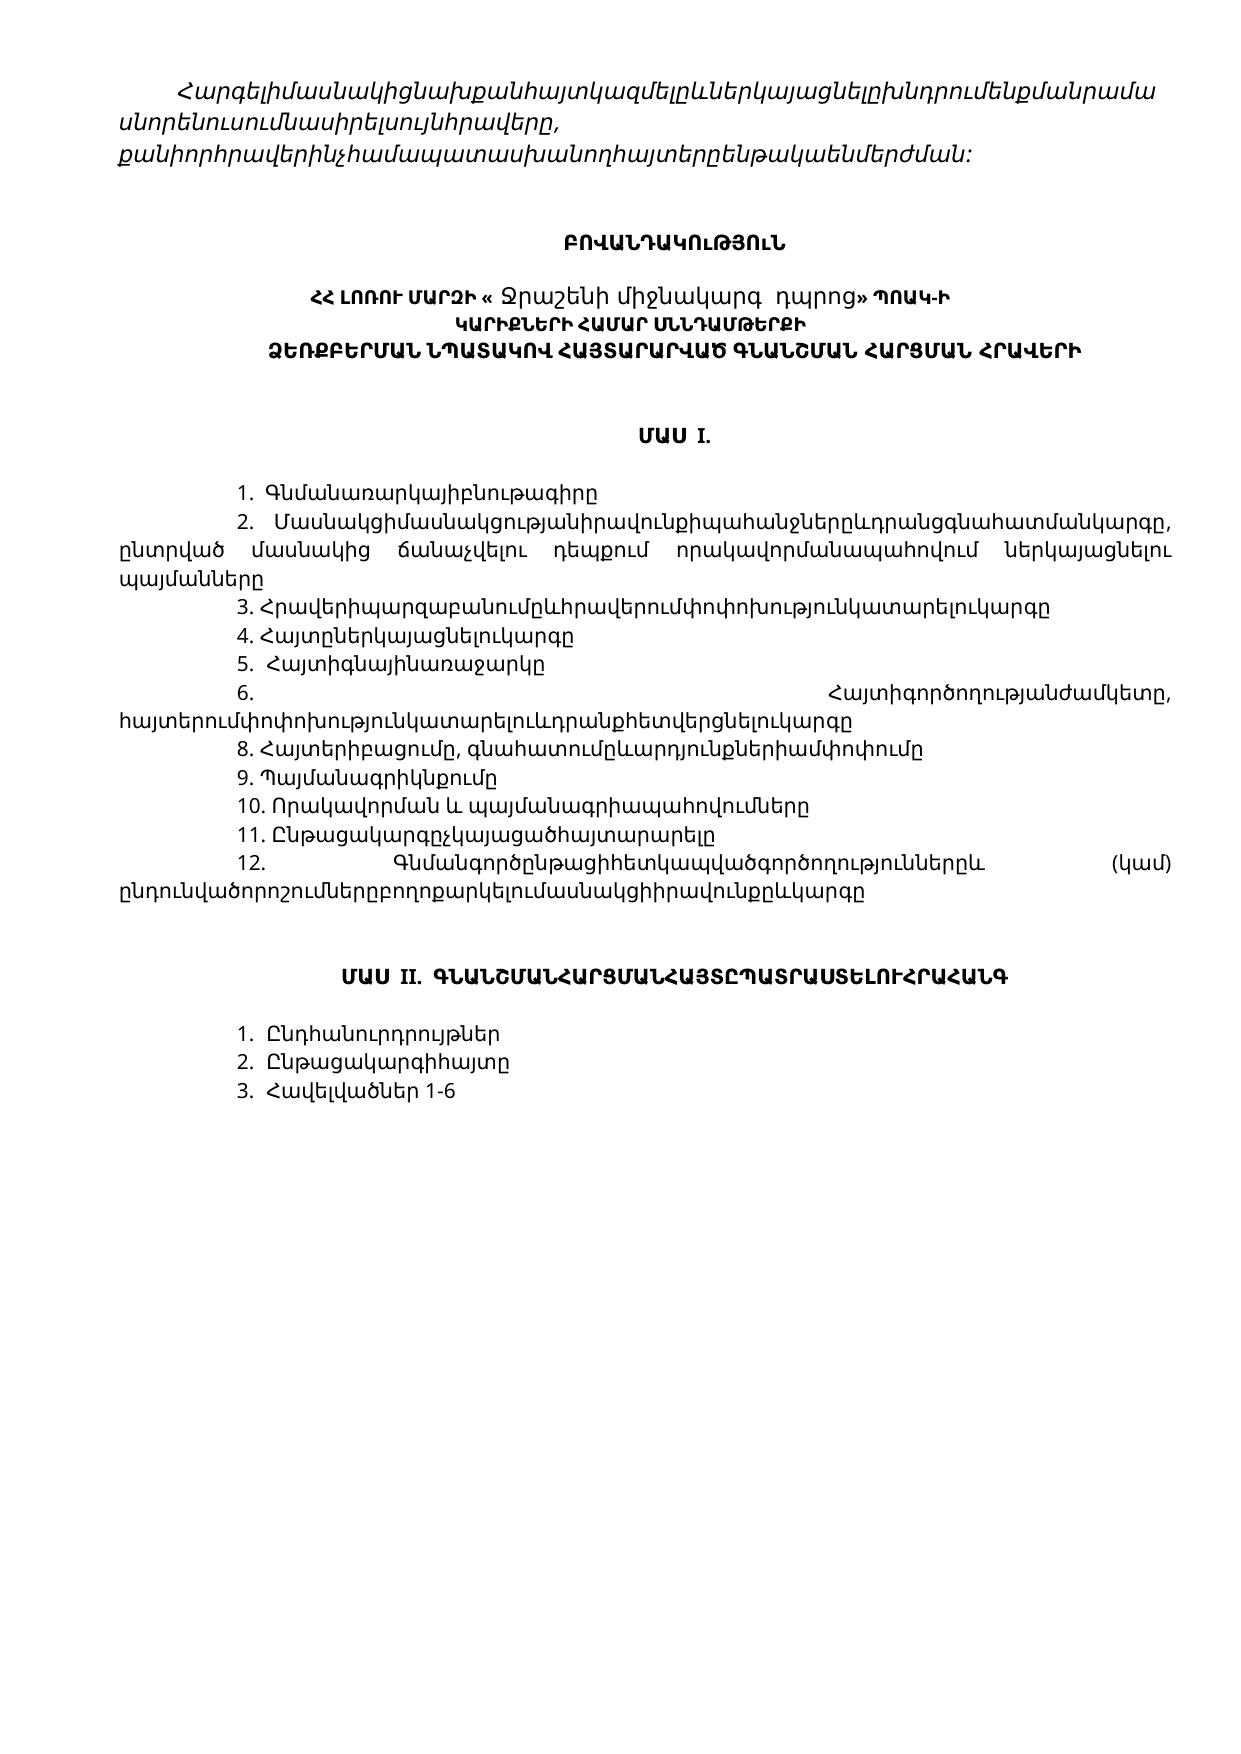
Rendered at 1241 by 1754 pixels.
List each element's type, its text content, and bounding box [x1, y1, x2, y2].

text 11. Ընթացակարգըչկայացածհայտարարելը [118, 820, 1171, 848]
text 2. Մասնակցիմասնակցությանիրավունքիպահանջներըևդրանցգնահատմանկարգը, ընտրված մասնակից ճանաչվելու դեպքում որակավորմանապահովում ներկայացնելու պայմանները [118, 507, 1171, 592]
text 4. Հայտըներկայացնելուկարգը [118, 621, 1171, 649]
text 2. Ընթացակարգիհայտը [118, 1047, 1171, 1076]
text 5. Հայտիգնայինառաջարկը [118, 649, 1171, 678]
text 12. Գնմանգործընթացիհետկապվածգործողություններըև (կամ) ընդունվածորոշումներըբողոքարկելումասնակցիիրավունքըևկարգը [118, 848, 1171, 905]
text 3. Հավելվածներ 1-6 [118, 1076, 1171, 1104]
text 9. Պայմանագրիկնքումը [118, 763, 1171, 791]
text 1. Ընդհանուրդրույթներ [118, 1019, 1171, 1047]
text ՄԱՍ I. [118, 422, 1171, 450]
text ԲՈՎԱՆԴԱԿՈւԹՅՈւՆ [118, 228, 1171, 257]
text ԿԱՐԻՔՆԵՐԻ ՀԱՄԱՐ ՍՆՆԴԱՄԹԵՐՔԻ [89, 311, 1171, 336]
text 8. Հայտերիբացումը, գնահատումըևարդյունքներիամփոփումը [118, 734, 1171, 763]
text ՁԵՌՔԲԵՐՄԱՆ ՆՊԱՏԱԿՈՎ ՀԱՅՏԱՐԱՐՎԱԾ ԳՆԱՆՇՄԱՆ ՀԱՐՑՄԱՆ ՀՐԱՎԵՐԻ [118, 336, 1171, 365]
text Հարգելիմասնակիցնախքանհայտկազմելըևներկայացնելըխնդրումենքմանրամասնորենուսումնասիրելսույնհրավերը, քանիորհրավերինչհամապատասխանողհայտերըենթակաենմերժման: [118, 75, 1171, 169]
text 3. Հրավերիպարզաբանումըևհրավերումփոփոխությունկատարելուկարգը [118, 592, 1171, 621]
text 1. Գնմանառարկայիբնութագիրը [118, 478, 1171, 507]
text 6. Հայտիգործողությանժամկետը, հայտերումփոփոխությունկատարելուևդրանքհետվերցնելուկարգը [118, 678, 1171, 734]
text ՀՀ ԼՈՌՈՒ ՄԱՐԶԻ « Ջրաշենի միջնակարգ դպրոց» ՊՈԱԿ-Ի [89, 279, 1171, 311]
text 10. Որակավորման և պայմանագրիապահովումները [118, 791, 1171, 820]
text ՄԱՍ II. ԳՆԱՆՇՄԱՆՀԱՐՑՄԱՆՀԱՅՏԸՊԱՏՐԱՍՏԵԼՈՒՀՐԱՀԱՆԳ [118, 962, 1171, 990]
